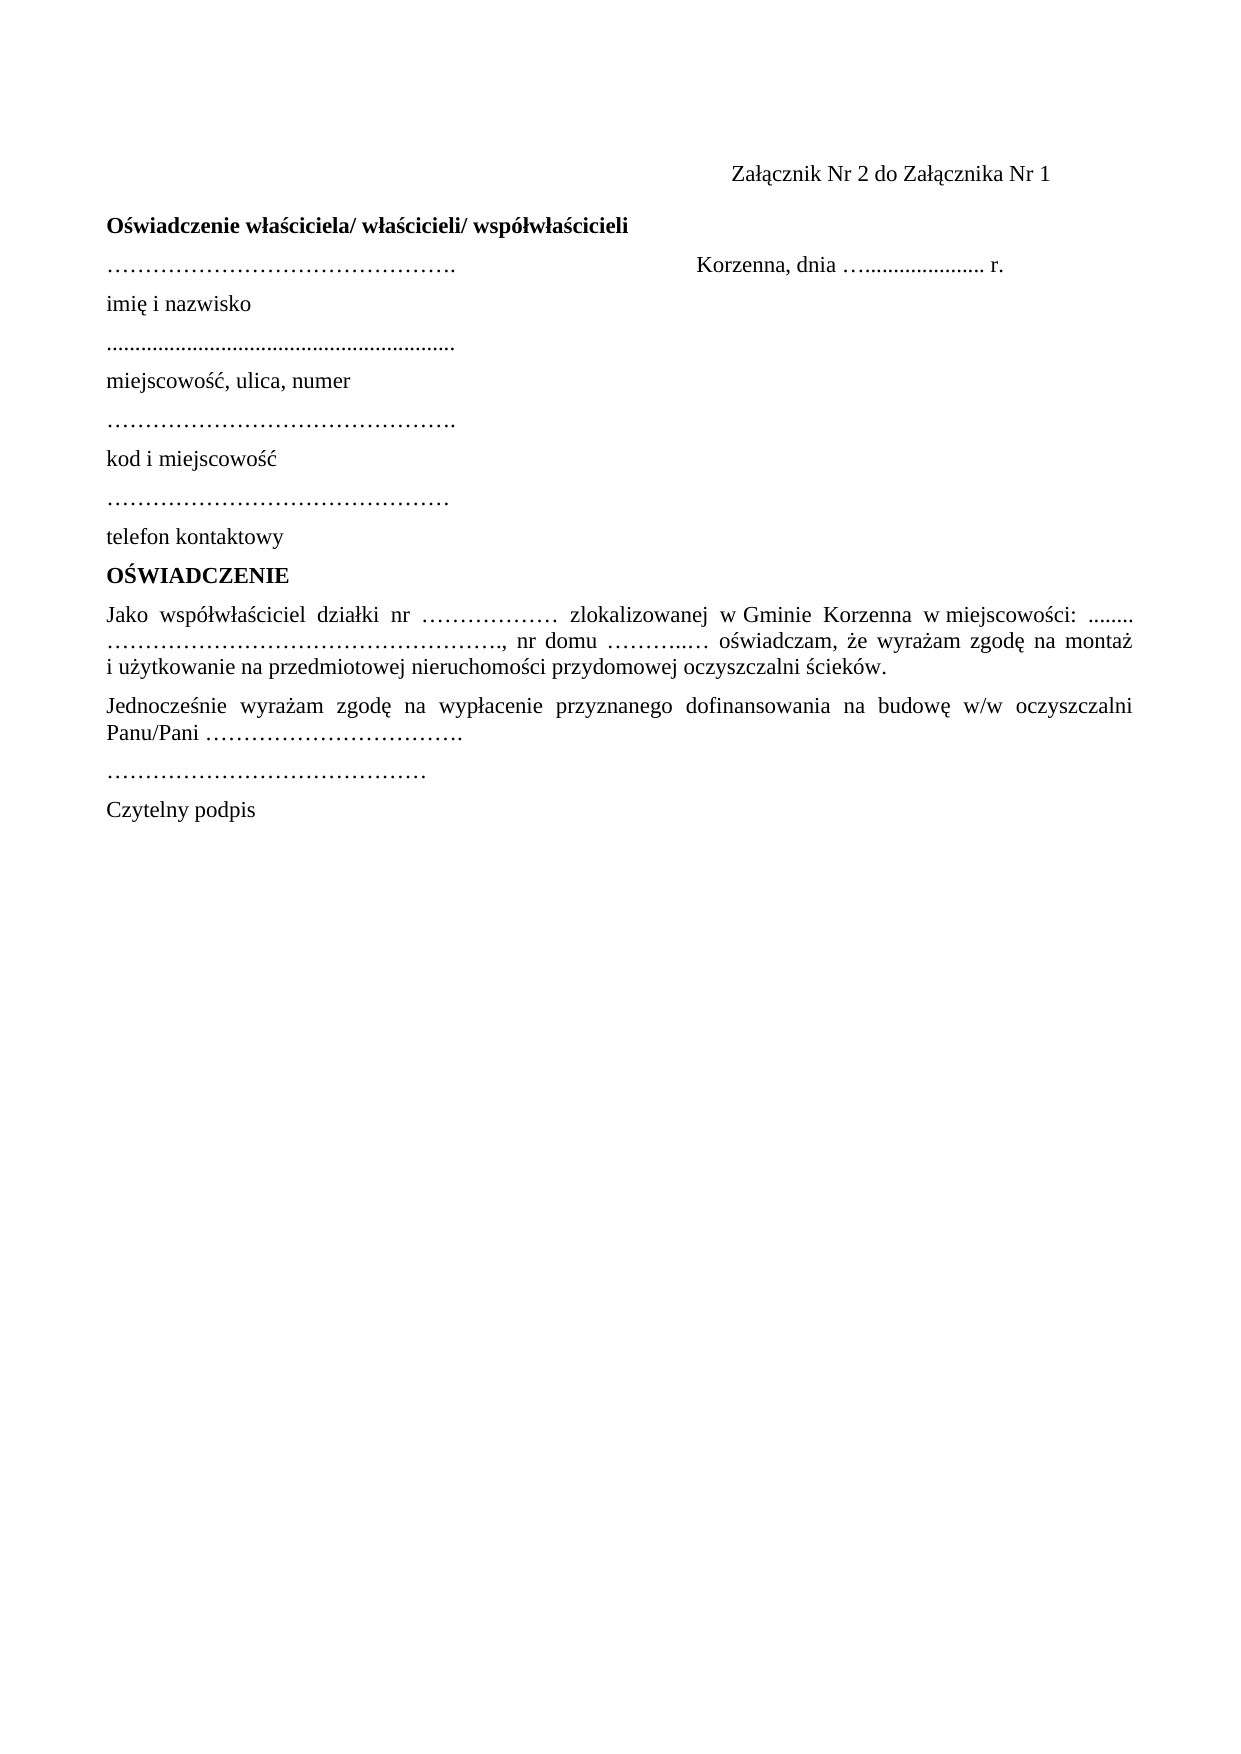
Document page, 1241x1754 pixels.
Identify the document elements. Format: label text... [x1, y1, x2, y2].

text …………………………………… [106, 757, 1134, 784]
text kod i miejscowość [106, 445, 1134, 472]
text Oświadczenie właściciela/ właścicieli/ współwłaścicieli [106, 212, 1134, 238]
text miejscowość, ulica, numer [106, 367, 1134, 394]
text ………………………………………. Korzenna, dnia …..................... r. [106, 251, 1134, 277]
text Załącznik Nr 2 do Załącznika Nr 1 [731, 160, 1134, 186]
text Czytelny podpis [106, 796, 1134, 823]
text OŚWIADCZENIE [106, 562, 1134, 588]
text ............................................................. [106, 329, 1134, 355]
text ……………………………………… [106, 484, 1134, 510]
text ………………………………………. [106, 406, 1134, 433]
text Jednocześnie wyrażam zgodę na wypłacenie przyznanego dofinansowania na budowę w/w oczyszczalni Panu/Pani ……………………………. [106, 692, 1134, 745]
text telefon kontaktowy [106, 523, 1134, 549]
text Jako współwłaściciel działki nr ……………… zlokalizowanej w Gminie Korzenna w miejscowości: ........……………………………………………., nr domu ………..… oświadczam, że wyrażam zgodę na montaż i użytkowanie na przedmiotowej nieruchomości przydomowej oczyszczalni ścieków. [106, 601, 1134, 680]
text imię i nazwisko [106, 290, 1134, 316]
